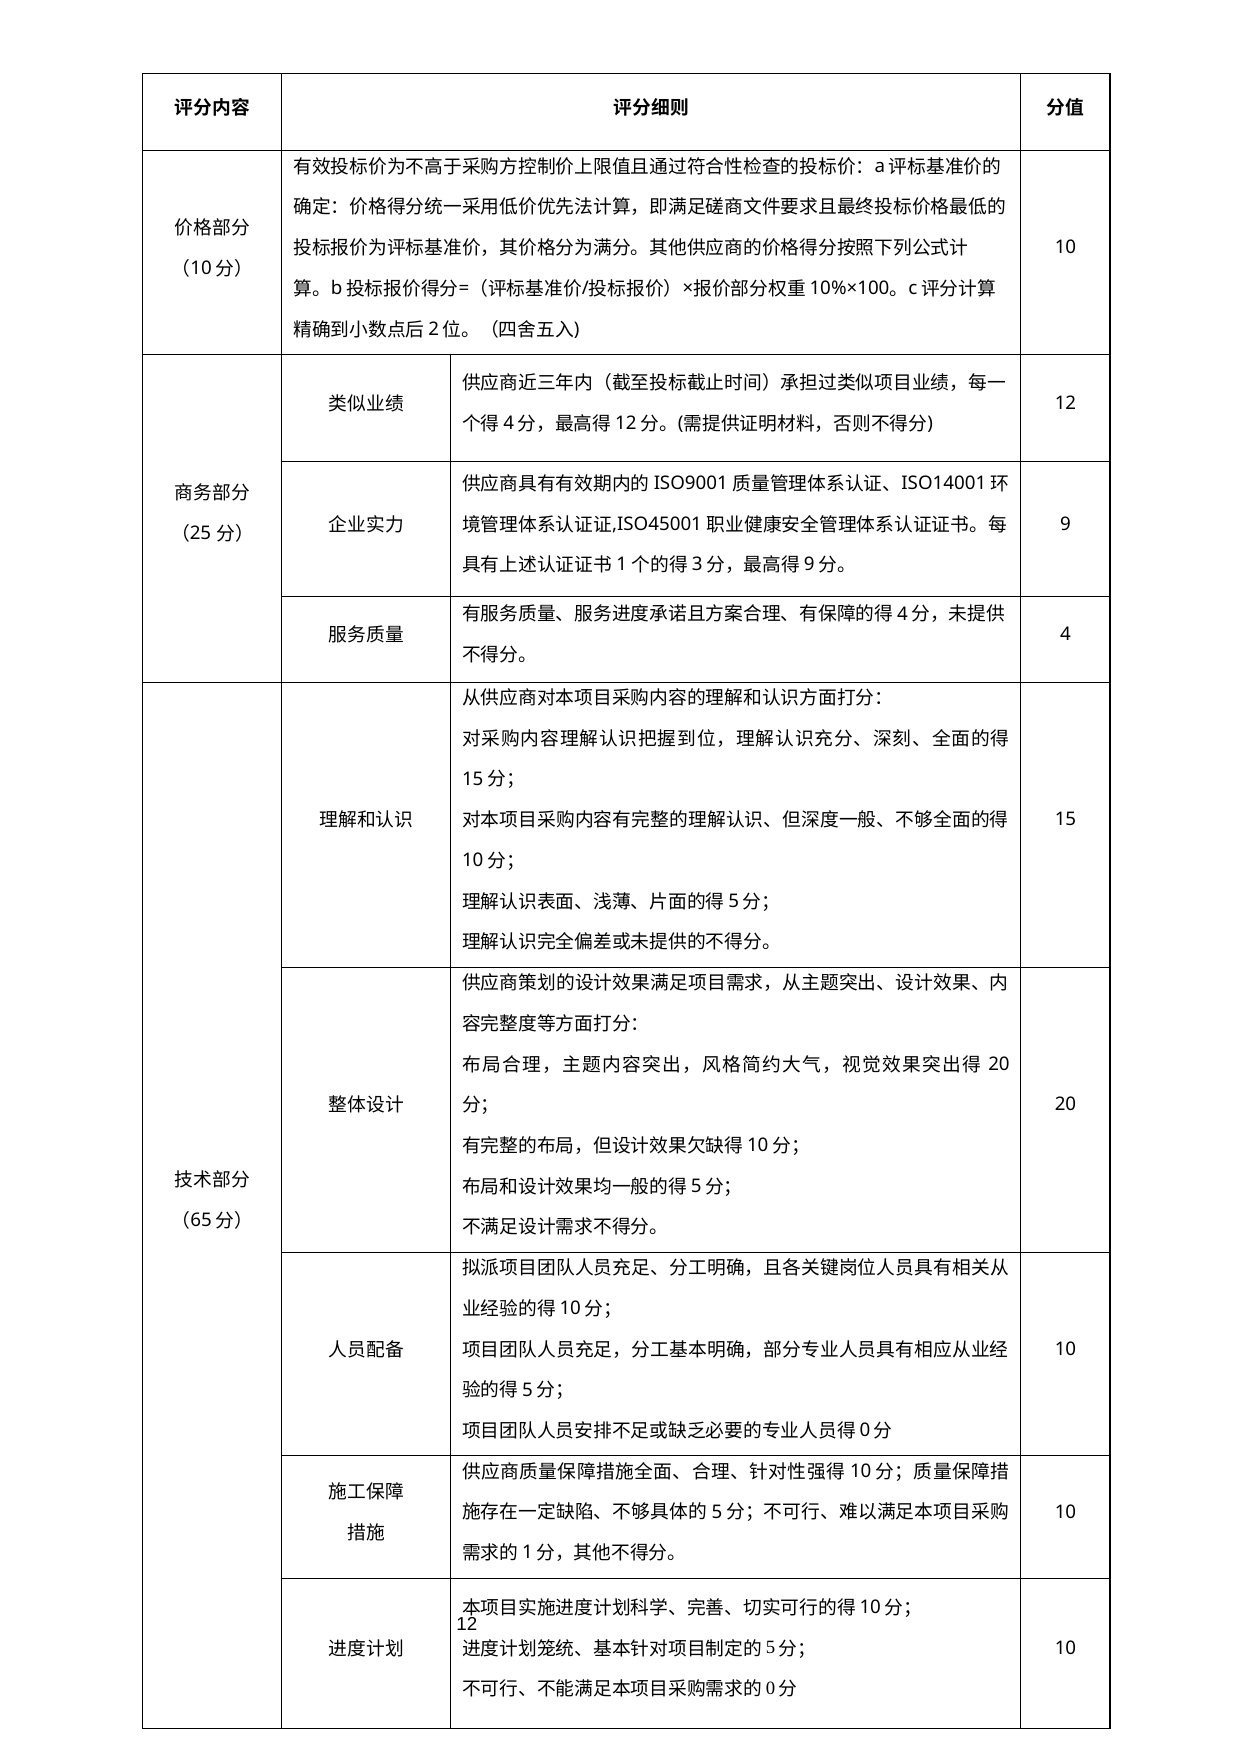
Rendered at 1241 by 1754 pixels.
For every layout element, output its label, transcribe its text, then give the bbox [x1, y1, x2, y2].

table_cell 供应商具有有效期内的 ISO9001 质量管理体系认证、ISO14001环境管理体系认证证,ISO45001 职业健康安全管理体系认证证书。每具有上述认证证书 1 个的得3分，最高得9分。 [451, 462, 1020, 596]
table_cell 供应商策划的设计效果满足项目需求，从主题突出、设计效果、内容完整度等方面打分： 布局合理，主题内容突出，风格简约大气，视觉效果突出得20分； 有完整的布局，但设计效果欠缺得10分； 布局和设计效果均一般的得5分； 不满足设计需求不得分。 [451, 968, 1020, 1252]
table_cell 10 [1021, 151, 1109, 354]
table_cell 企业实力 [282, 462, 450, 596]
table_cell 有效投标价为不高于采购方控制价上限值且通过符合性检查的投标价：a评标基准价的确定：价格得分统一采用低价优先法计算，即满足磋商文件要求且最终投标价格最低的投标报价为评标基准价，其价格分为满分。其他供应商的价格得分按照下列公式计算。b投标报价得分=（评标基准价/投标报价）×报价部分权重10%×100。c评分计算精确到小数点后2位。（四舍五入) [282, 151, 1020, 354]
table_cell 有服务质量、服务进度承诺且方案合理、有保障的得4分，未提供不得分。 [451, 597, 1020, 682]
table_cell 技术部分 （65分） [143, 683, 281, 1728]
table_cell 15 [1021, 683, 1109, 967]
table_cell 从供应商对本项目采购内容的理解和认识方面打分： 对采购内容理解认识把握到位，理解认识充分、深刻、全面的得15分； 对本项目采购内容有完整的理解认识、但深度一般、不够全面的得10分； 理解认识表面、浅薄、片面的得5分； 理解认识完全偏差或未提供的不得分。 [451, 683, 1020, 967]
table_header 分值 [1021, 74, 1109, 150]
table_header 评分内容 [143, 74, 281, 150]
table_cell 10 [1021, 1579, 1109, 1728]
table_cell 类似业绩 [282, 355, 450, 461]
table_cell 12 [1021, 355, 1109, 461]
table_cell 10 [1021, 1456, 1109, 1578]
table_cell 拟派项目团队人员充足、分工明确，且各关键岗位人员具有相关从业经验的得10分； 项目团队人员充足，分工基本明确，部分专业人员具有相应从业经验的得5分； 项目团队人员安排不足或缺乏必要的专业人员得0分 [451, 1253, 1020, 1455]
table_cell 本项目实施进度计划科学、完善、切实可行的得10分； 进度计划笼统、基本针对项目制定的5分； 不可行、不能满足本项目采购需求的0分 [451, 1579, 1020, 1728]
table_cell 20 [1021, 968, 1109, 1252]
table_cell 价格部分 （10分） [143, 151, 281, 354]
table_cell 10 [1021, 1253, 1109, 1455]
table_cell 4 [1021, 597, 1109, 682]
table_cell 供应商质量保障措施全面、合理、针对性强得10分；质量保障措施存在一定缺陷、不够具体的5分；不可行、难以满足本项目采购需求的1分，其他不得分。 [451, 1456, 1020, 1578]
table_cell 供应商近三年内（截至投标截止时间）承担过类似项目业绩，每一个得4分，最高得12分。(需提供证明材料，否则不得分) [451, 355, 1020, 461]
table_cell 服务质量 [282, 597, 450, 682]
table_cell 理解和认识 [282, 683, 450, 967]
table_cell 人员配备 [282, 1253, 450, 1455]
table_cell 9 [1021, 462, 1109, 596]
table_cell 商务部分 （25 分） [143, 355, 281, 682]
table_header 评分细则 [282, 74, 1020, 150]
table_cell 整体设计 [282, 968, 450, 1252]
table_cell 施工保障 措施 [282, 1456, 450, 1578]
table_cell 进度计划 [282, 1579, 450, 1728]
